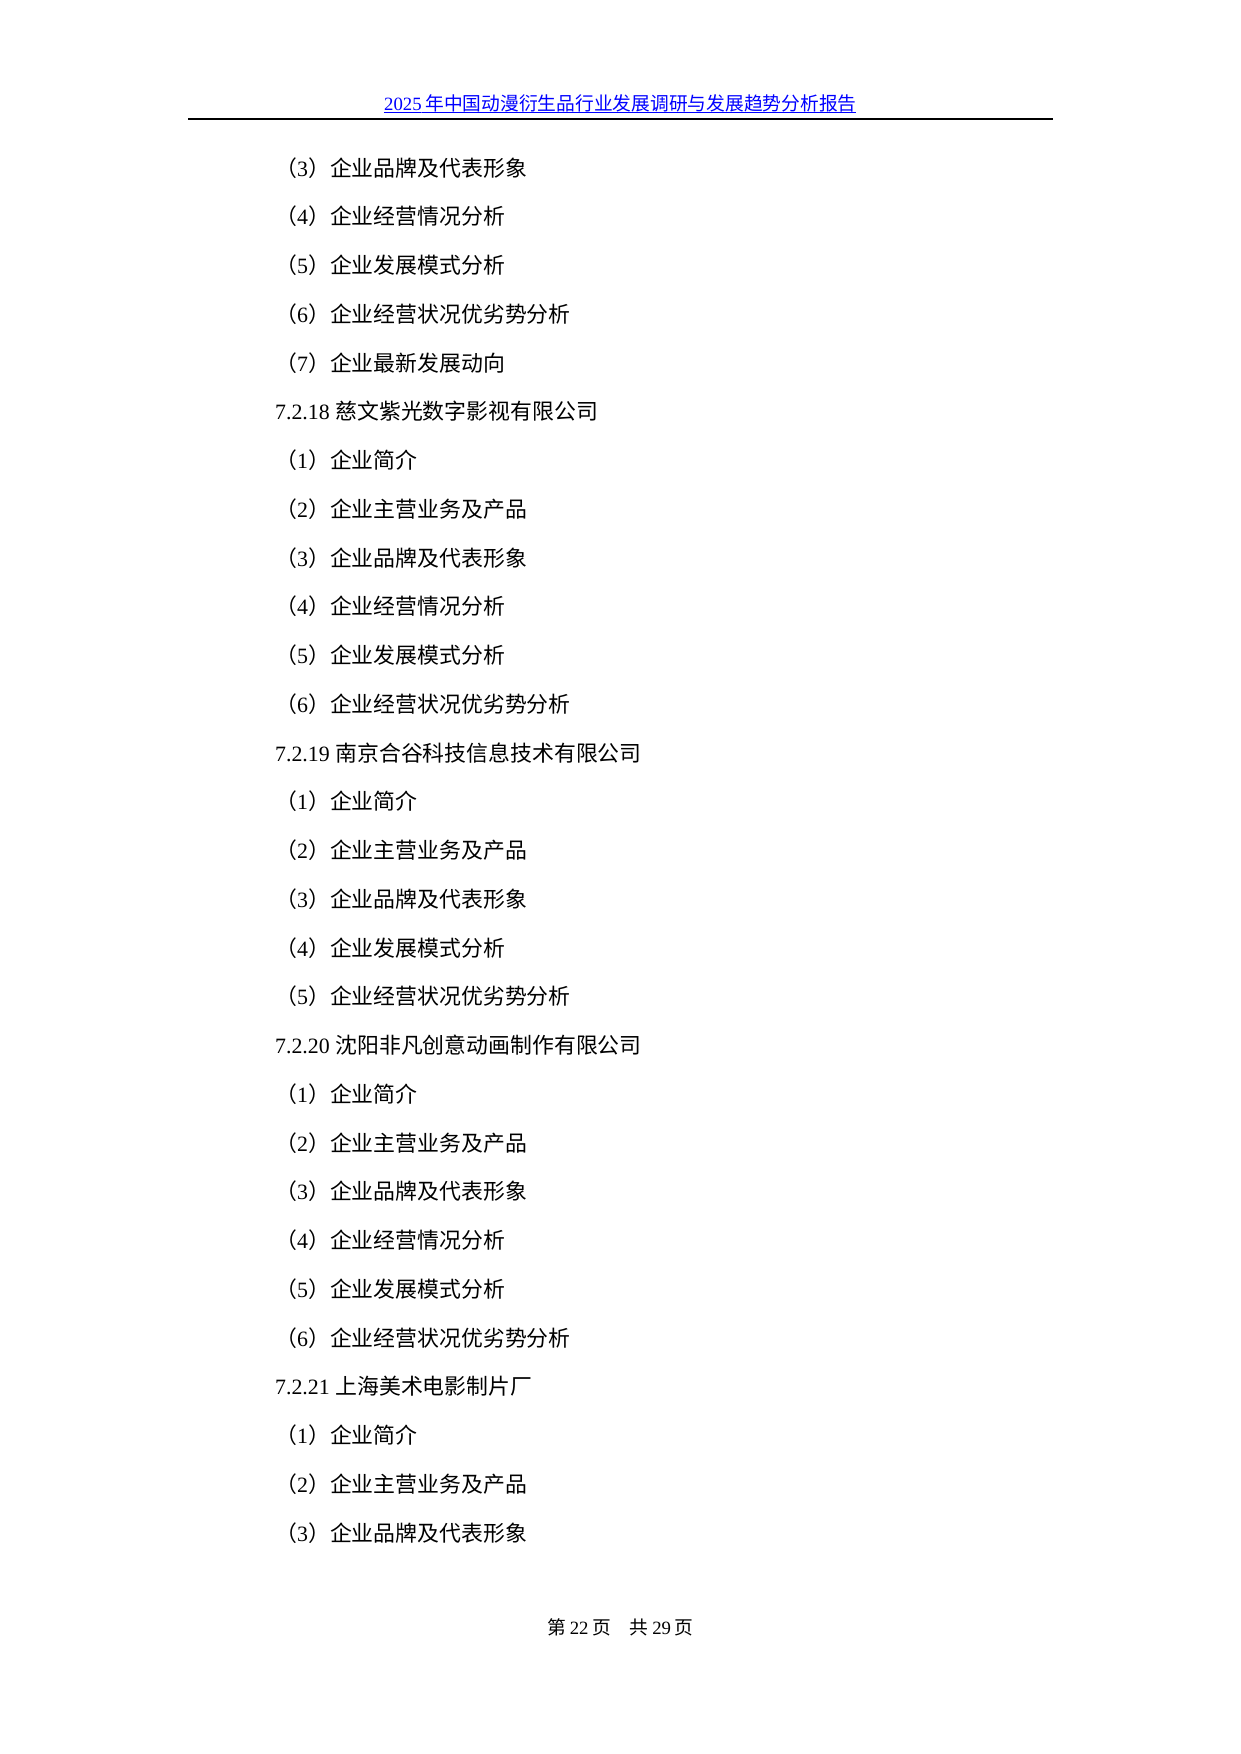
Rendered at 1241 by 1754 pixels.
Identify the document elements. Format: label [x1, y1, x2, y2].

text [187, 150, 1053, 1548]
